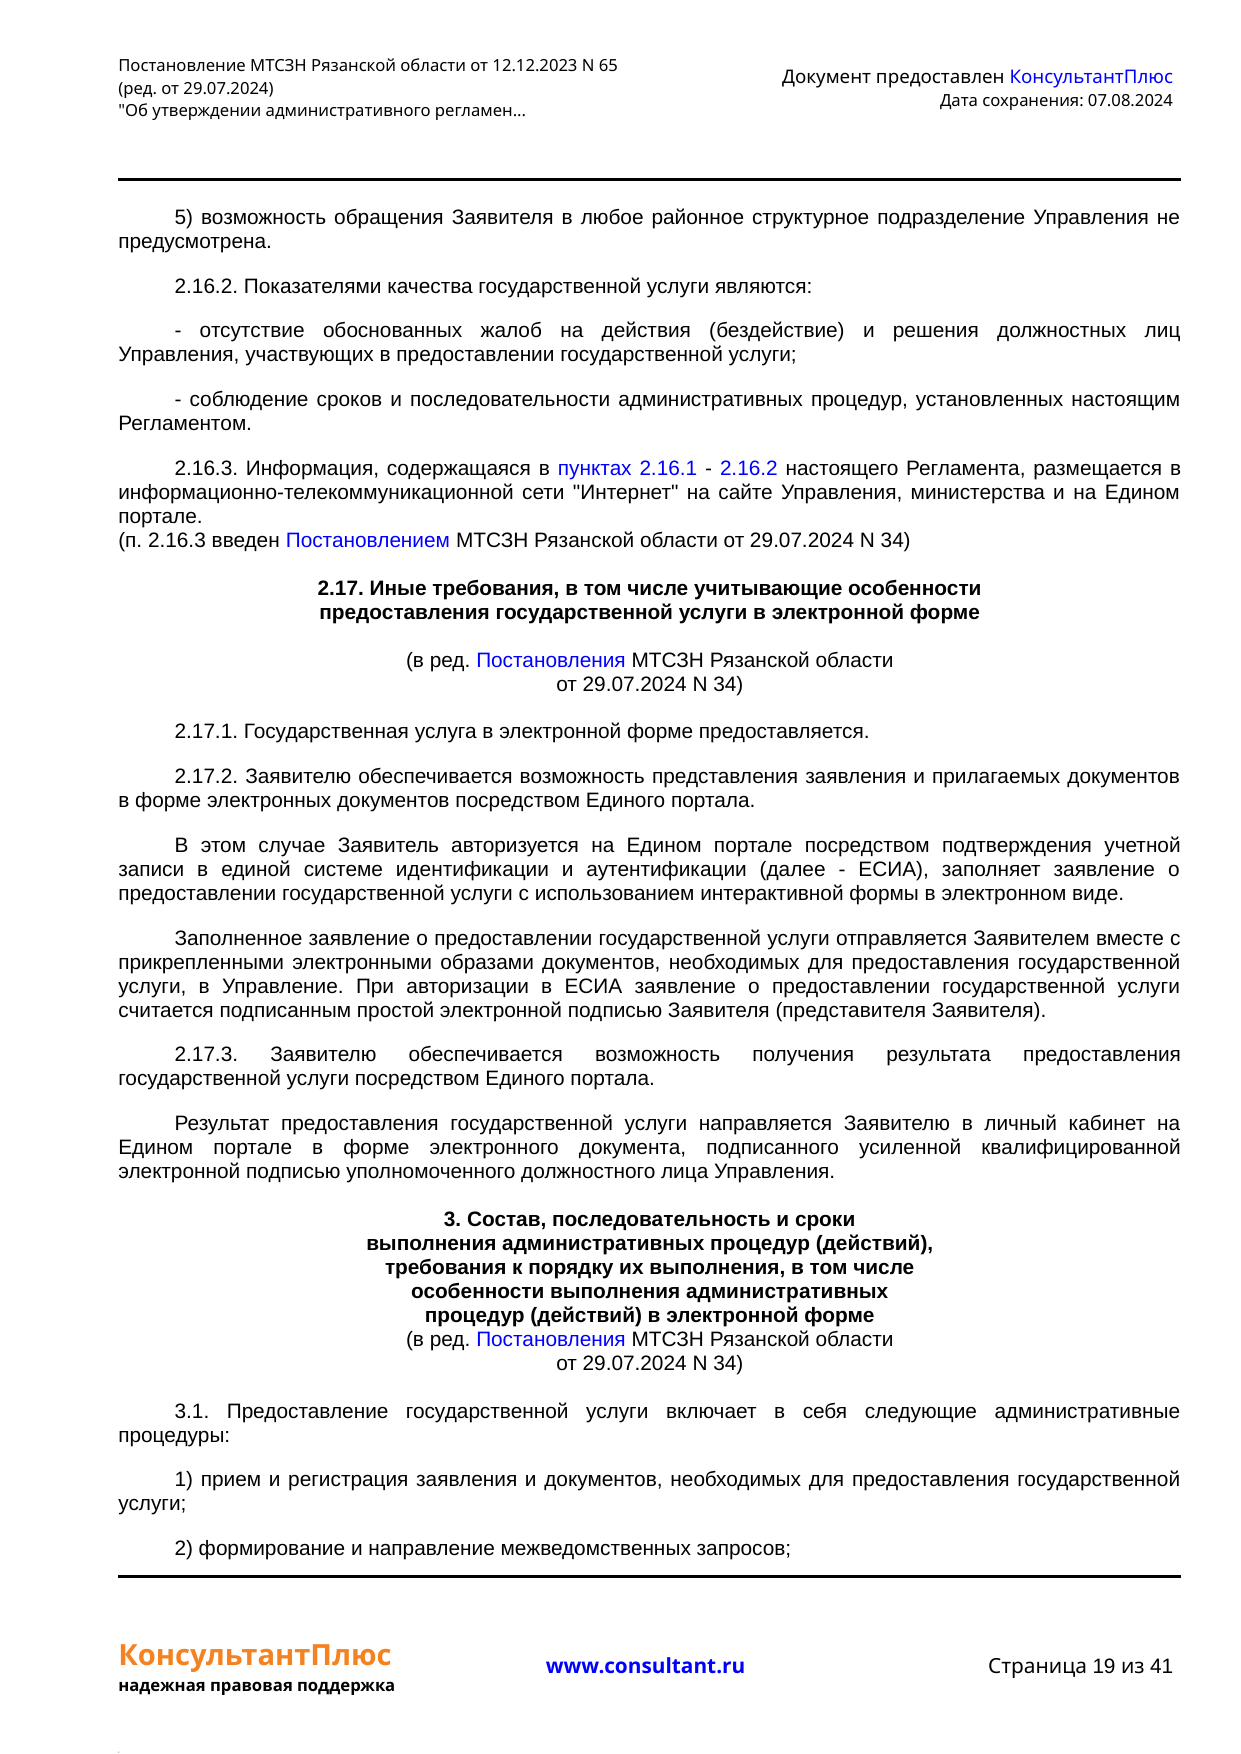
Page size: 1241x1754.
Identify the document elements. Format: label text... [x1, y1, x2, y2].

text Заполненное заявление о предоставлении государственной услуги отправляется Заявителем вместе с прикрепленными электронными образами документов, необходимых для предоставления государственной услуги, в Управление. При авторизации в ЕСИА заявление о предоставлении государственной услуги считается подписанным простой электронной подписью Заявителя (представителя Заявителя). [118, 926, 1181, 1021]
title особенности выполнения административных [118, 1279, 1181, 1303]
text (в ред. Постановления МТСЗН Рязанской области [118, 647, 1181, 671]
text от 29.07.2024 N 34) [118, 671, 1181, 695]
text Результат предоставления государственной услуги направляется Заявителю в личный кабинет на Едином портале в форме электронного документа, подписанного усиленной квалифицированной электронной подписью уполномоченного должностного лица Управления. [118, 1111, 1181, 1183]
title 3. Состав, последовательность и сроки [118, 1207, 1181, 1231]
title 2.17. Иные требования, в том числе учитывающие особенности [118, 576, 1181, 599]
text В этом случае Заявитель авторизуется на Едином портале посредством подтверждения учетной записи в единой системе идентификации и аутентификации (далее - ЕСИА), заполняет заявление о предоставлении государственной услуги с использованием интерактивной формы в электронном виде. [118, 833, 1181, 905]
title выполнения административных процедур (действий), [118, 1231, 1181, 1255]
title предоставления государственной услуги в электронной форме [118, 599, 1181, 623]
text 5) возможность обращения Заявителя в любое районное структурное подразделение Управления не предусмотрена. [118, 205, 1181, 253]
text (в ред. Постановления МТСЗН Рязанской области [118, 1327, 1181, 1351]
text (п. 2.16.3 введен Постановлением МТСЗН Рязанской области от 29.07.2024 N 34) [118, 528, 1181, 552]
text - отсутствие обоснованных жалоб на действия (бездействие) и решения должностных лиц Управления, участвующих в предоставлении государственной услуги; [118, 318, 1181, 366]
text 3.1. Предоставление государственной услуги включает в себя следующие административные процедуры: [118, 1398, 1181, 1446]
text 2.16.3. Информация, содержащаяся в пунктах 2.16.1 - 2.16.2 настоящего Регламента, размещается в информационно-телекоммуникационной сети "Интернет" на сайте Управления, министерства и на Едином портале. [118, 456, 1181, 528]
text 1) прием и регистрация заявления и документов, необходимых для предоставления государственной услуги; [118, 1467, 1181, 1515]
text от 29.07.2024 N 34) [118, 1351, 1181, 1374]
text 2.17.1. Государственная услуга в электронной форме предоставляется. [118, 719, 1181, 743]
title процедур (действий) в электронной форме [118, 1303, 1181, 1327]
text 2) формирование и направление межведомственных запросов; [118, 1536, 1181, 1560]
text 2.17.3. Заявителю обеспечивается возможность получения результата предоставления государственной услуги посредством Единого портала. [118, 1042, 1181, 1090]
text 2.17.2. Заявителю обеспечивается возможность представления заявления и прилагаемых документов в форме электронных документов посредством Единого портала. [118, 764, 1181, 812]
title требования к порядку их выполнения, в том числе [118, 1255, 1181, 1279]
text 2.16.2. Показателями качества государственной услуги являются: [118, 273, 1181, 297]
text - соблюдение сроков и последовательности административных процедур, установленных настоящим Регламентом. [118, 387, 1181, 435]
